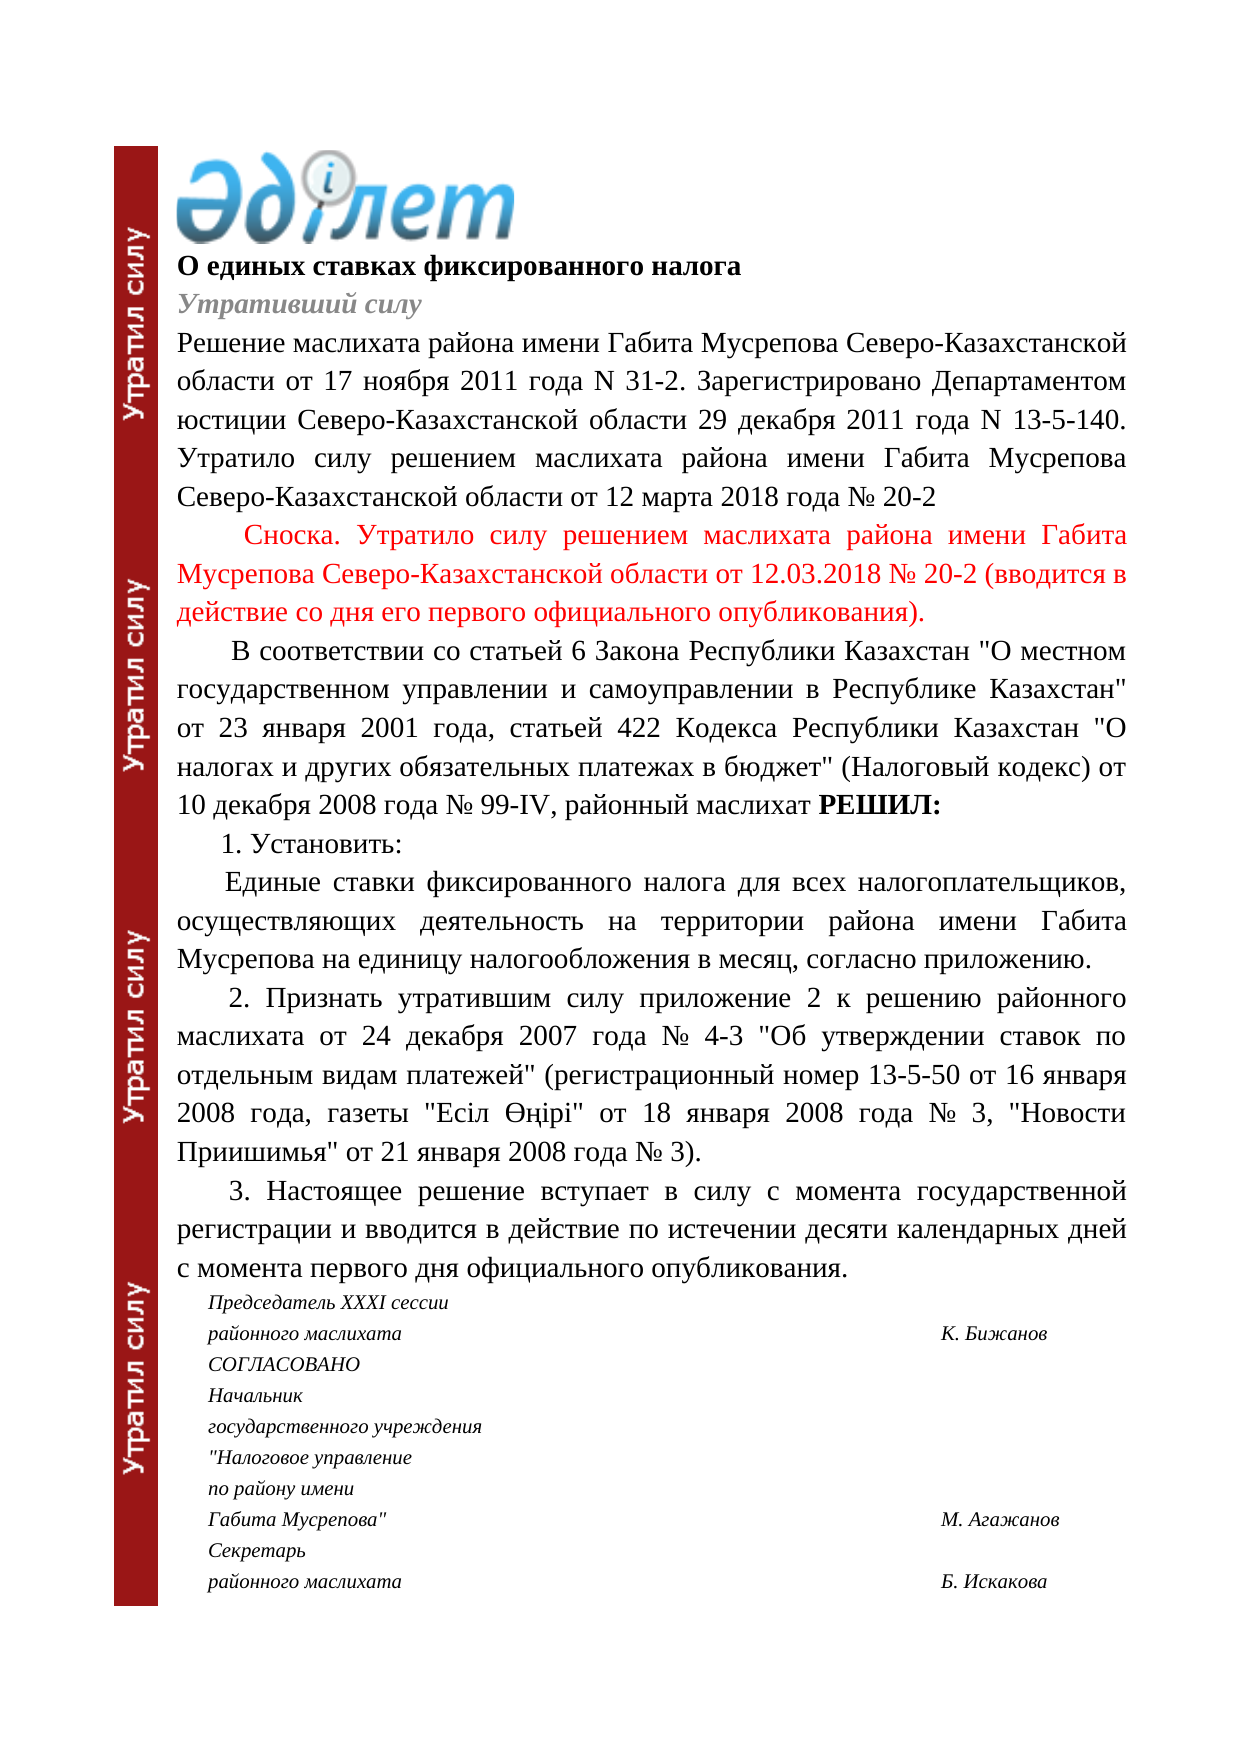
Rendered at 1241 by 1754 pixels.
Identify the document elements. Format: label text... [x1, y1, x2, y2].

text 3. Настоящее решение вступает в силу с момента государственной регистрации и вводится в действие по истечении десяти календарных дней с момента первого дня официального опубликования. [112, 1173, 1128, 1283]
picture [114, 281, 158, 286]
picture [114, 1599, 158, 1606]
table_cell К. Бижанов [939, 1319, 1240, 1350]
text В соответствии со статьей 6 Закона Республики Казахстан "О местном государственном управлении и самоуправлении в Республике Казахстан" от 23 января 2001 года, статьей 422 Кодекса Республики Казахстан "О налогах и других обязательных платежах в бюджет" (Налоговый кодекс) от 10 декабря 2008 года № 99-IV, районный маслихат РЕШИЛ: [112, 633, 1128, 821]
table_cell по району имени [101, 1475, 1240, 1506]
table_cell районного маслихата [101, 1568, 939, 1599]
text Утративший силу [112, 286, 1128, 320]
text 2. Признать утратившим силу приложение 2 к решению районного маслихата от 24 декабря 2007 года № 4-3 "Об утверждении ставок по отдельным видам платежей" (регистрационный номер 13-5-50 от 16 января 2008 года, газеты "Есіл Өңірі" от 18 января 2008 года № 3, "Новости Приишимья" от 21 января 2008 года № 3). [112, 980, 1128, 1168]
picture [114, 320, 158, 325]
text 1. Установить: [112, 826, 1128, 859]
picture [114, 146, 158, 248]
table_cell "Налоговое управление [101, 1444, 1240, 1474]
table_cell СОГЛАСОВАНО [101, 1350, 1240, 1381]
text Решение маслихата района имени Габита Мусрепова Северо-Казахстанской области от 17 ноября 2011 года N 31-2. Зарегистрировано Департаментом юстиции Северо-Казахстанской области 29 декабря 2011 года N 13-5-140. Утратило силу решением маслихата района имени Габита Мусрепова Северо-Казахстанской области от 12 марта 2018 года № 20-2 [112, 325, 1128, 512]
text О единых ставках фиксированного налога [112, 248, 1128, 281]
table_cell Начальник [101, 1381, 1240, 1412]
table_cell М. Агажанов [939, 1506, 1240, 1537]
table_cell государственного учреждения [101, 1413, 1240, 1443]
table_cell Секретарь [101, 1537, 1240, 1568]
text Сноска. Утратило силу решением маслихата района имени Габита Мусрепова Северо-Казахстанской области от 12.03.2018 № 20-2 (вводится в действие со дня его первого официального опубликования). [112, 517, 1128, 628]
table_cell Б. Искакова [939, 1568, 1240, 1599]
table_cell районного маслихата [101, 1319, 939, 1350]
picture [114, 1168, 158, 1173]
text Единые ставки фиксированного налога для всех налогоплательщиков, осуществляющих деятельность на территории района имени Габита Мусрепова на единицу налогообложения в месяц, согласно приложению. [112, 864, 1128, 975]
picture [114, 859, 158, 864]
picture [114, 821, 158, 826]
picture [114, 1283, 158, 1288]
picture [114, 975, 158, 980]
picture [114, 628, 158, 633]
picture [176, 150, 515, 244]
table_cell Габита Мусрепова" [101, 1506, 939, 1537]
table_header Председатель XXXI сессии [101, 1288, 1240, 1319]
picture [114, 512, 158, 517]
